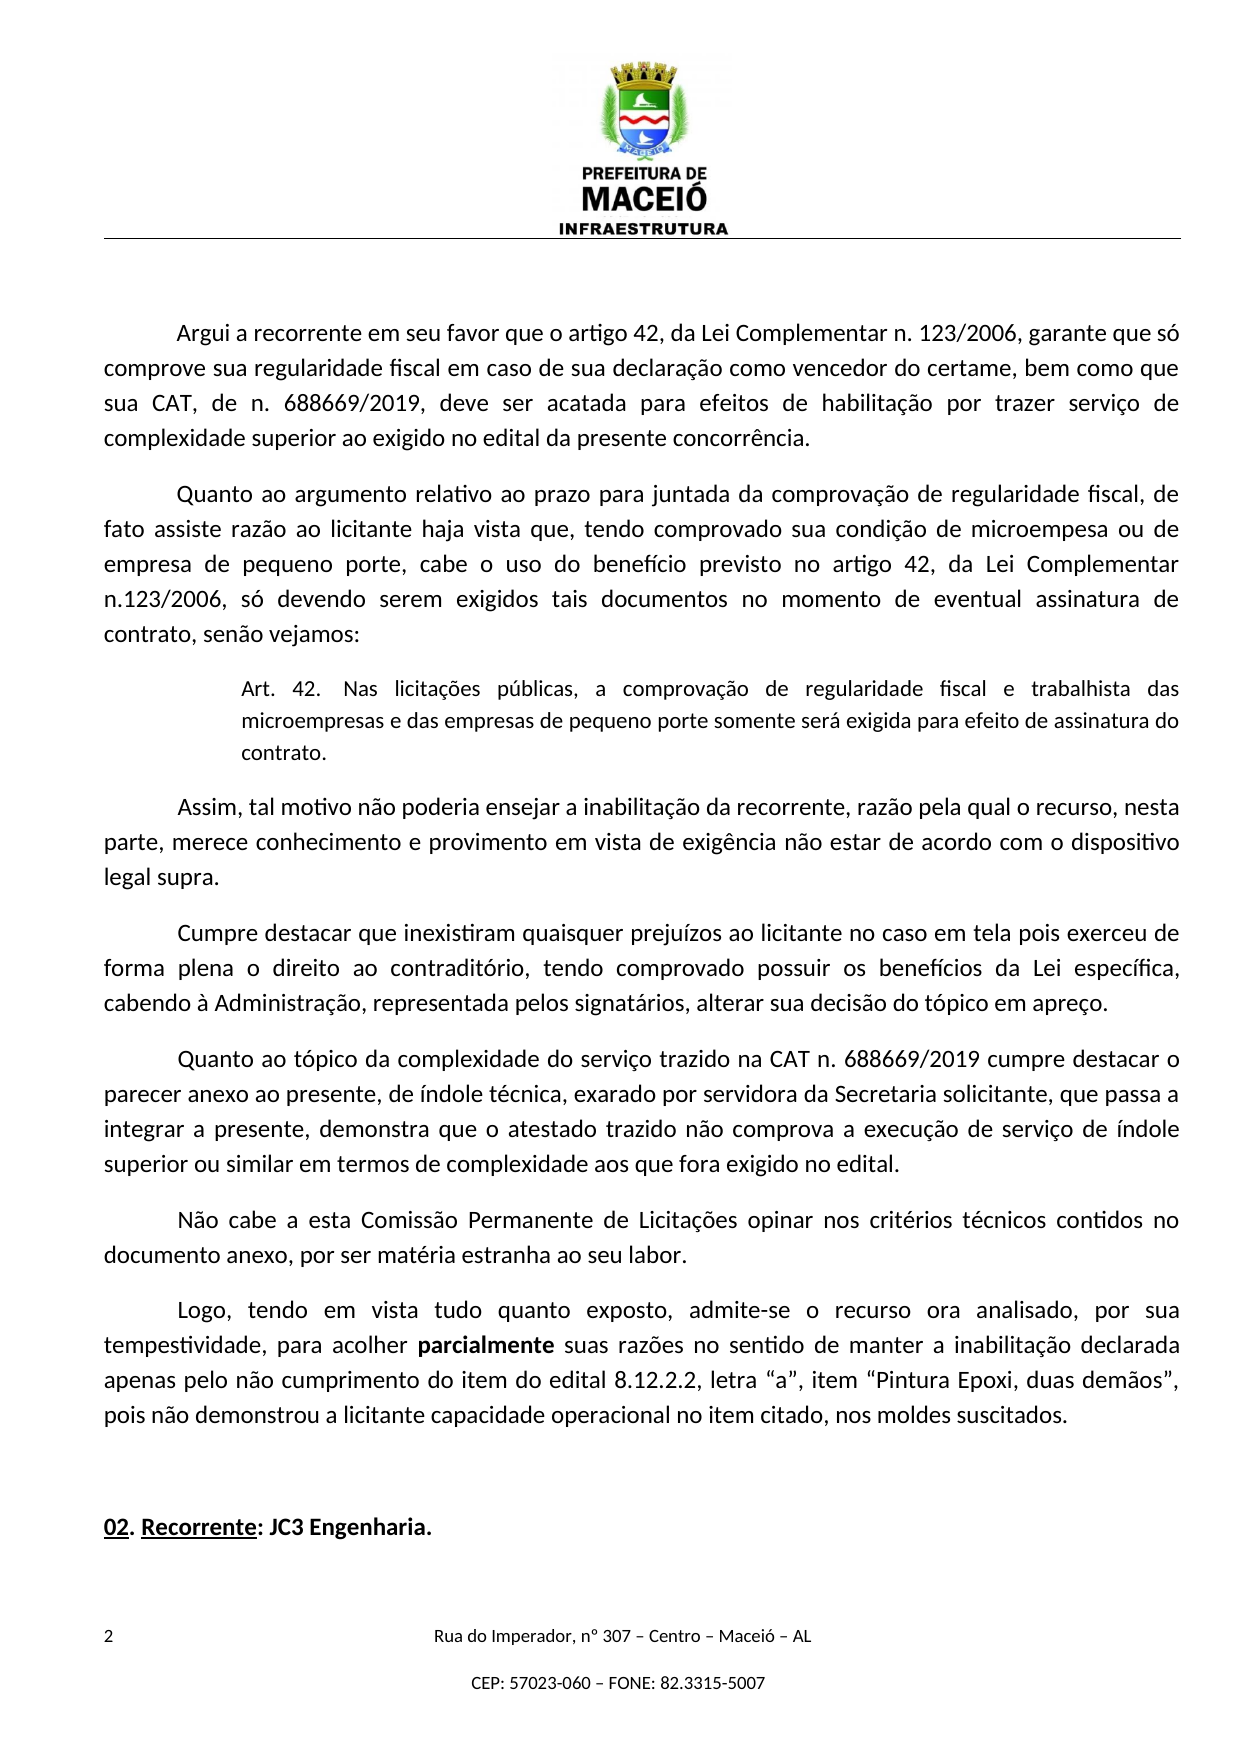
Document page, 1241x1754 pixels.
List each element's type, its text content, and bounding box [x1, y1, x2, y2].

text Logo, tendo em vista tudo quanto exposto, admite-se o recurso ora analisado, por sua tempestividade, para acolher parcialmente suas razões no sentido de manter a inabilitação declarada apenas pelo não cumprimento do item do edital 8.12.2.2, letra “a”, item “Pintura Epoxi, duas demãos”, pois não demonstrou a licitante capacidade operacional no item citado, nos moldes suscitados. [103, 1295, 1181, 1430]
picture [552, 53, 733, 237]
text Cumpre destacar que inexistiram quaisquer prejuízos ao licitante no caso em tela pois exerceu de forma plena o direito ao contraditório, tendo comprovado possuir os benefícios da Lei específica, cabendo à Administração, representada pelos signatários, alterar sua decisão do tópico em apreço. [103, 917, 1181, 1018]
text Art. 42. Nas licitações públicas, a comprovação de regularidade fiscal e trabalhista das microempresas e das empresas de pequeno porte somente será exigida para efeito de assinatura do contrato. [241, 674, 1181, 766]
text Quanto ao tópico da complexidade do serviço trazido na CAT n. 688669/2019 cumpre destacar o parecer anexo ao presente, de índole técnica, exarado por servidora da Secretaria solicitante, que passa a integrar a presente, demonstra que o atestado trazido não comprova a execução de serviço de índole superior ou similar em termos de complexidade aos que fora exigido no edital. [103, 1043, 1181, 1178]
text Argui a recorrente em seu favor que o artigo 42, da Lei Complementar n. 123/2006, garante que só comprove sua regularidade fiscal em caso de sua declaração como vencedor do certame, bem como que sua CAT, de n. 688669/2019, deve ser acatada para efeitos de habilitação por trazer serviço de complexidade superior ao exigido no edital da presente concorrência. [103, 317, 1181, 453]
text 02. Recorrente: JC3 Engenharia. [103, 1511, 1181, 1542]
text Assim, tal motivo não poderia ensejar a inabilitação da recorrente, razão pela qual o recurso, nesta parte, merece conhecimento e provimento em vista de exigência não estar de acordo com o dispositivo legal supra. [103, 791, 1181, 892]
text Não cabe a esta Comissão Permanente de Licitações opinar nos critérios técnicos contidos no documento anexo, por ser matéria estranha ao seu labor. [103, 1204, 1181, 1269]
text Quanto ao argumento relativo ao prazo para juntada da comprovação de regularidade fiscal, de fato assiste razão ao licitante haja vista que, tendo comprovado sua condição de microempesa ou de empresa de pequeno porte, cabe o uso do benefício previsto no artigo 42, da Lei Complementar n.123/2006, só devendo serem exigidos tais documentos no momento de eventual assinatura de contrato, senão vejamos: [103, 478, 1181, 649]
